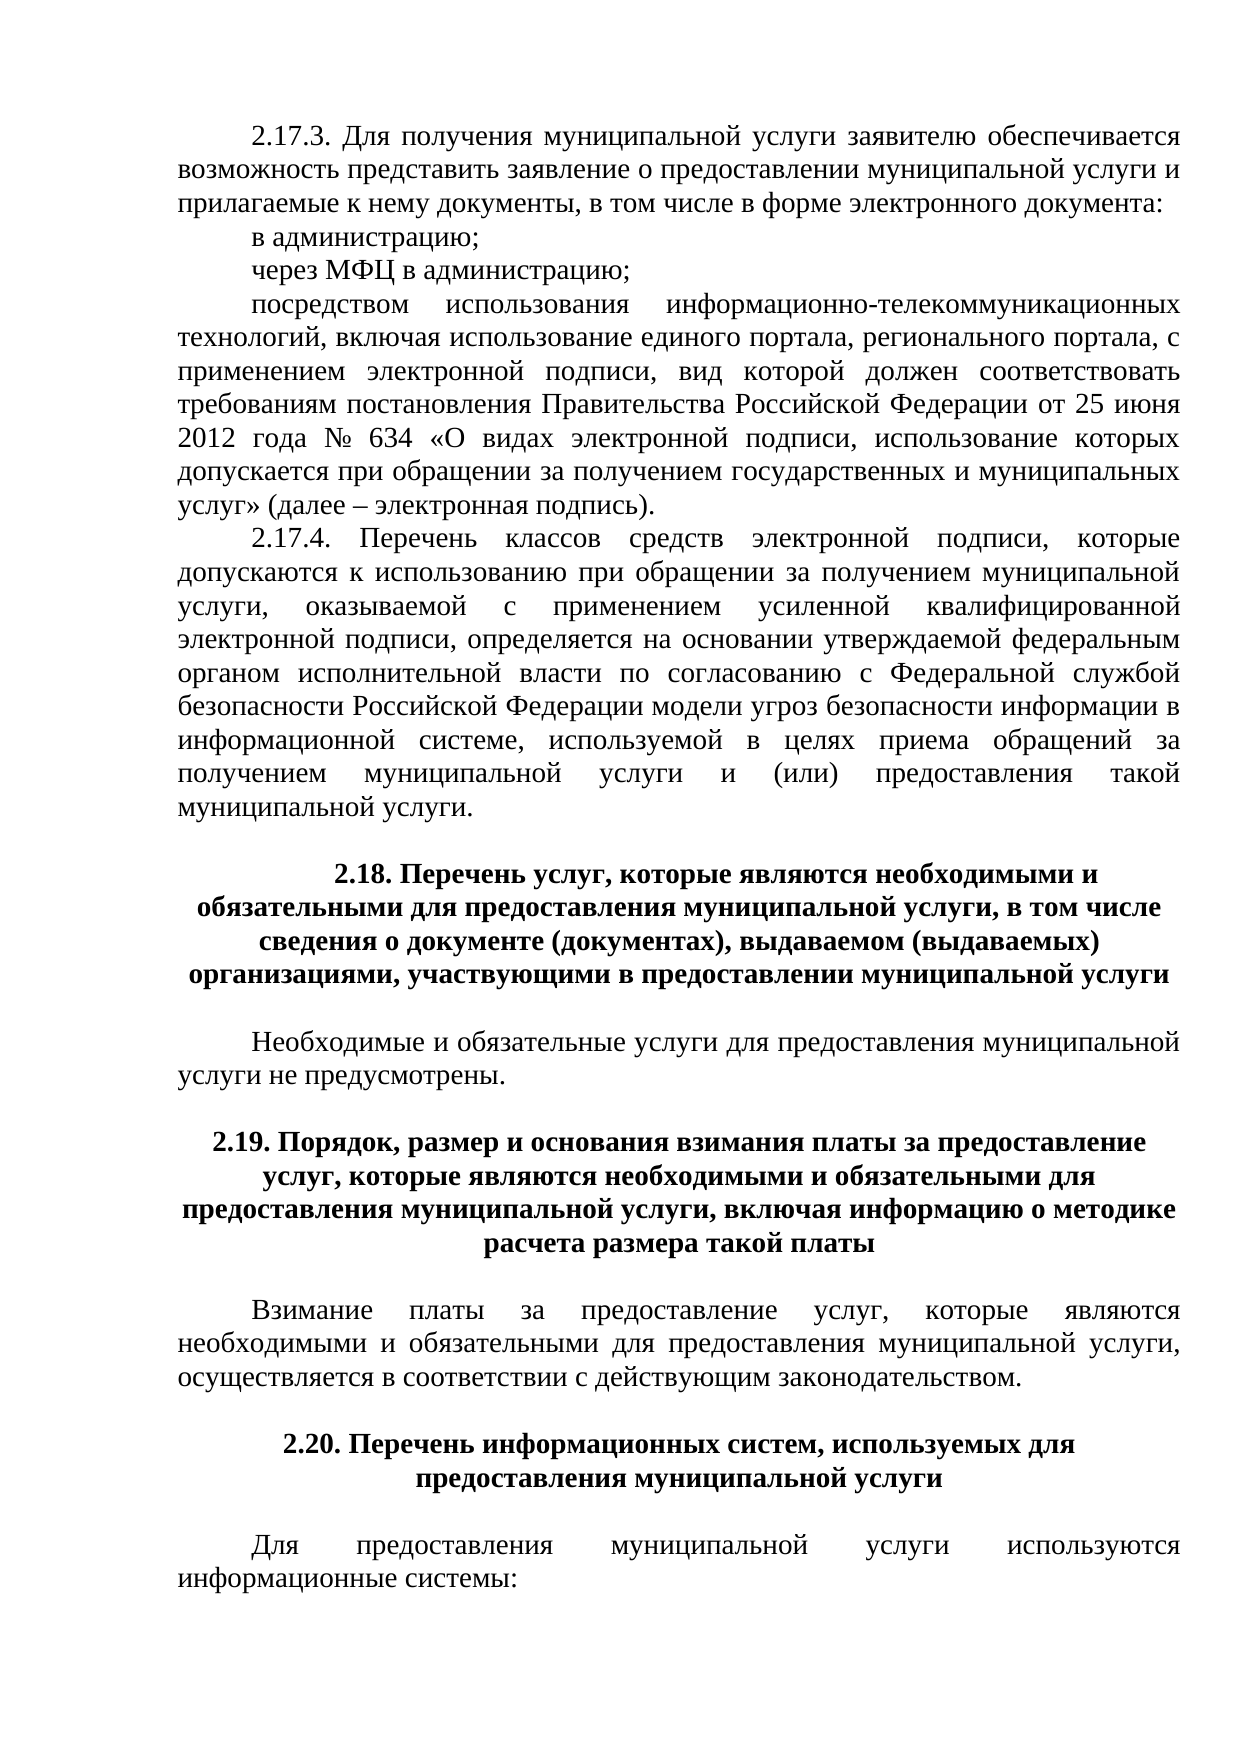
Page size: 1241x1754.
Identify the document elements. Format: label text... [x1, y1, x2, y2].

text 2.20. Перечень информационных систем, используемых для предоставления муниципальной услуги [177, 1426, 1181, 1493]
text 2.19. Порядок, размер и основания взимания платы за предоставление услуг, которые являются необходимыми и обязательными для предоставления муниципальной услуги, включая информацию о методике расчета размера такой платы [177, 1124, 1181, 1258]
text 2.17.3. Для получения муниципальной услуги заявителю обеспечивается возможность представить заявление о предоставлении муниципальной услуги и прилагаемые к нему документы, в том числе в форме электронного документа: [177, 118, 1181, 219]
text Необходимые и обязательные услуги для предоставления муниципальной услуги не предусмотрены. [177, 1024, 1181, 1091]
text в администрацию; [177, 219, 1181, 252]
text 2.17.4. Перечень классов средств электронной подписи, которые допускаются к использованию при обращении за получением муниципальной услуги, оказываемой с применением усиленной квалифицированной электронной подписи, определяется на основании утверждаемой федеральным органом исполнительной власти по согласованию с Федеральной службой безопасности Российской Федерации модели угроз безопасности информации в информационной системе, используемой в целях приема обращений за получением муниципальной услуги и (или) предоставления такой муниципальной услуги. [177, 521, 1181, 822]
text посредством использования информационно-телекоммуникационных технологий, включая использование единого портала, регионального портала, с применением электронной подписи, вид которой должен соответствовать требованиям постановления Правительства Российской Федерации от 25 июня 2012 года № 634 «О видах электронной подписи, использование которых допускается при обращении за получением государственных и муниципальных услуг» (далее – электронная подпись). [177, 286, 1181, 521]
text 2.18. Перечень услуг, которые являются необходимыми и обязательными для предоставления муниципальной услуги, в том числе сведения о документе (документах), выдаваемом (выдаваемых) организациями, участвующими в предоставлении муниципальной услуги [177, 856, 1181, 990]
text Для предоставления муниципальной услуги используются информационные системы: [177, 1527, 1181, 1594]
text Взимание платы за предоставление услуг, которые являются необходимыми и обязательными для предоставления муниципальной услуги, осуществляется в соответствии с действующим законодательством. [177, 1292, 1181, 1393]
text через МФЦ в администрацию; [177, 252, 1181, 286]
